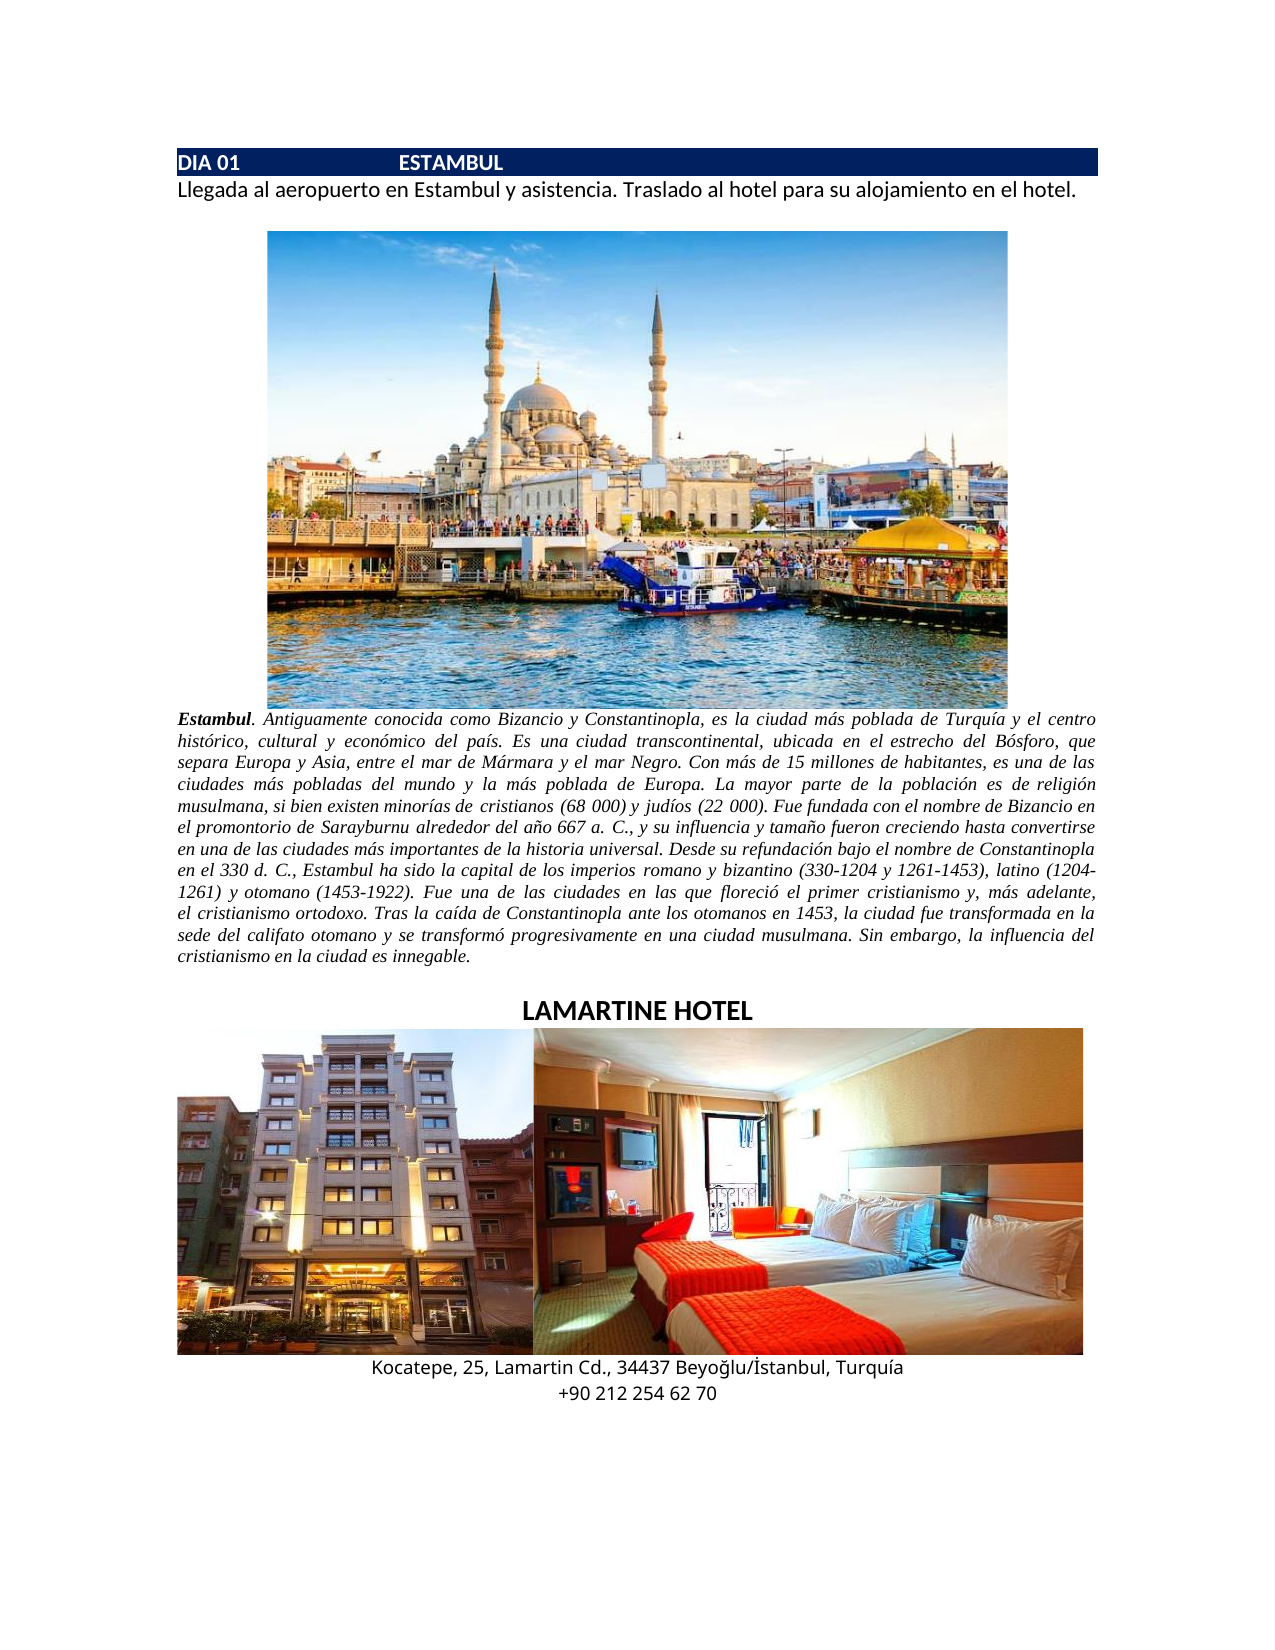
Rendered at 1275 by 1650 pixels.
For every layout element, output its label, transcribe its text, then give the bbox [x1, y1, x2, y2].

picture [177, 1028, 1084, 1355]
text DIA 01 ESTAMBUL [177, 148, 1098, 176]
picture [267, 231, 1008, 709]
text Llegada al aeropuerto en Estambul y asistencia. Traslado al hotel para su alojamiento en el hotel. [177, 176, 1098, 204]
text Kocatepe, 25, Lamartin Cd., 34437 Beyoğlu/İstanbul, Turquía [177, 1354, 1098, 1380]
text +90 212 254 62 70 [177, 1380, 1098, 1406]
text Estambul. Antiguamente conocida como Bizancio y Constantinopla, es la ciudad más poblada de Turquía y el centro histórico, cultural y económico del país. Es una ciudad transcontinental, ubicada en el estrecho del Bósforo, que separa Europa y Asia, entre el mar de Mármara y el mar Negro.​ Con más de 15 millones de habitantes, es una de las ciudades más pobladas del mundo y la más poblada de Europa. La mayor parte de la población es de religión musulmana, si bien existen minorías de cristianos (68 000) y judíos (22 000). Fue fundada con el nombre de Bizancio en el promontorio de Sarayburnu alrededor del año 667 a. C., y su influencia y tamaño fueron creciendo hasta convertirse en una de las ciudades más importantes de la historia universal. Desde su refundación bajo el nombre de Constantinopla en el 330 d. C., Estambul ha sido la capital de los imperios romano y bizantino (330-1204 y 1261-1453), latino (1204-1261) y otomano (1453-1922).​ Fue una de las ciudades en las que floreció el primer cristianismo y, más adelante, el cristianismo ortodoxo. Tras la caída de Constantinopla ante los otomanos en 1453, la ciudad fue transformada en la sede del califato otomano y se transformó progresivamente en una ciudad musulmana. Sin embargo, la influencia del cristianismo en la ciudad es innegable. [177, 708, 1098, 967]
text LAMARTINE HOTEL [177, 992, 1098, 1028]
